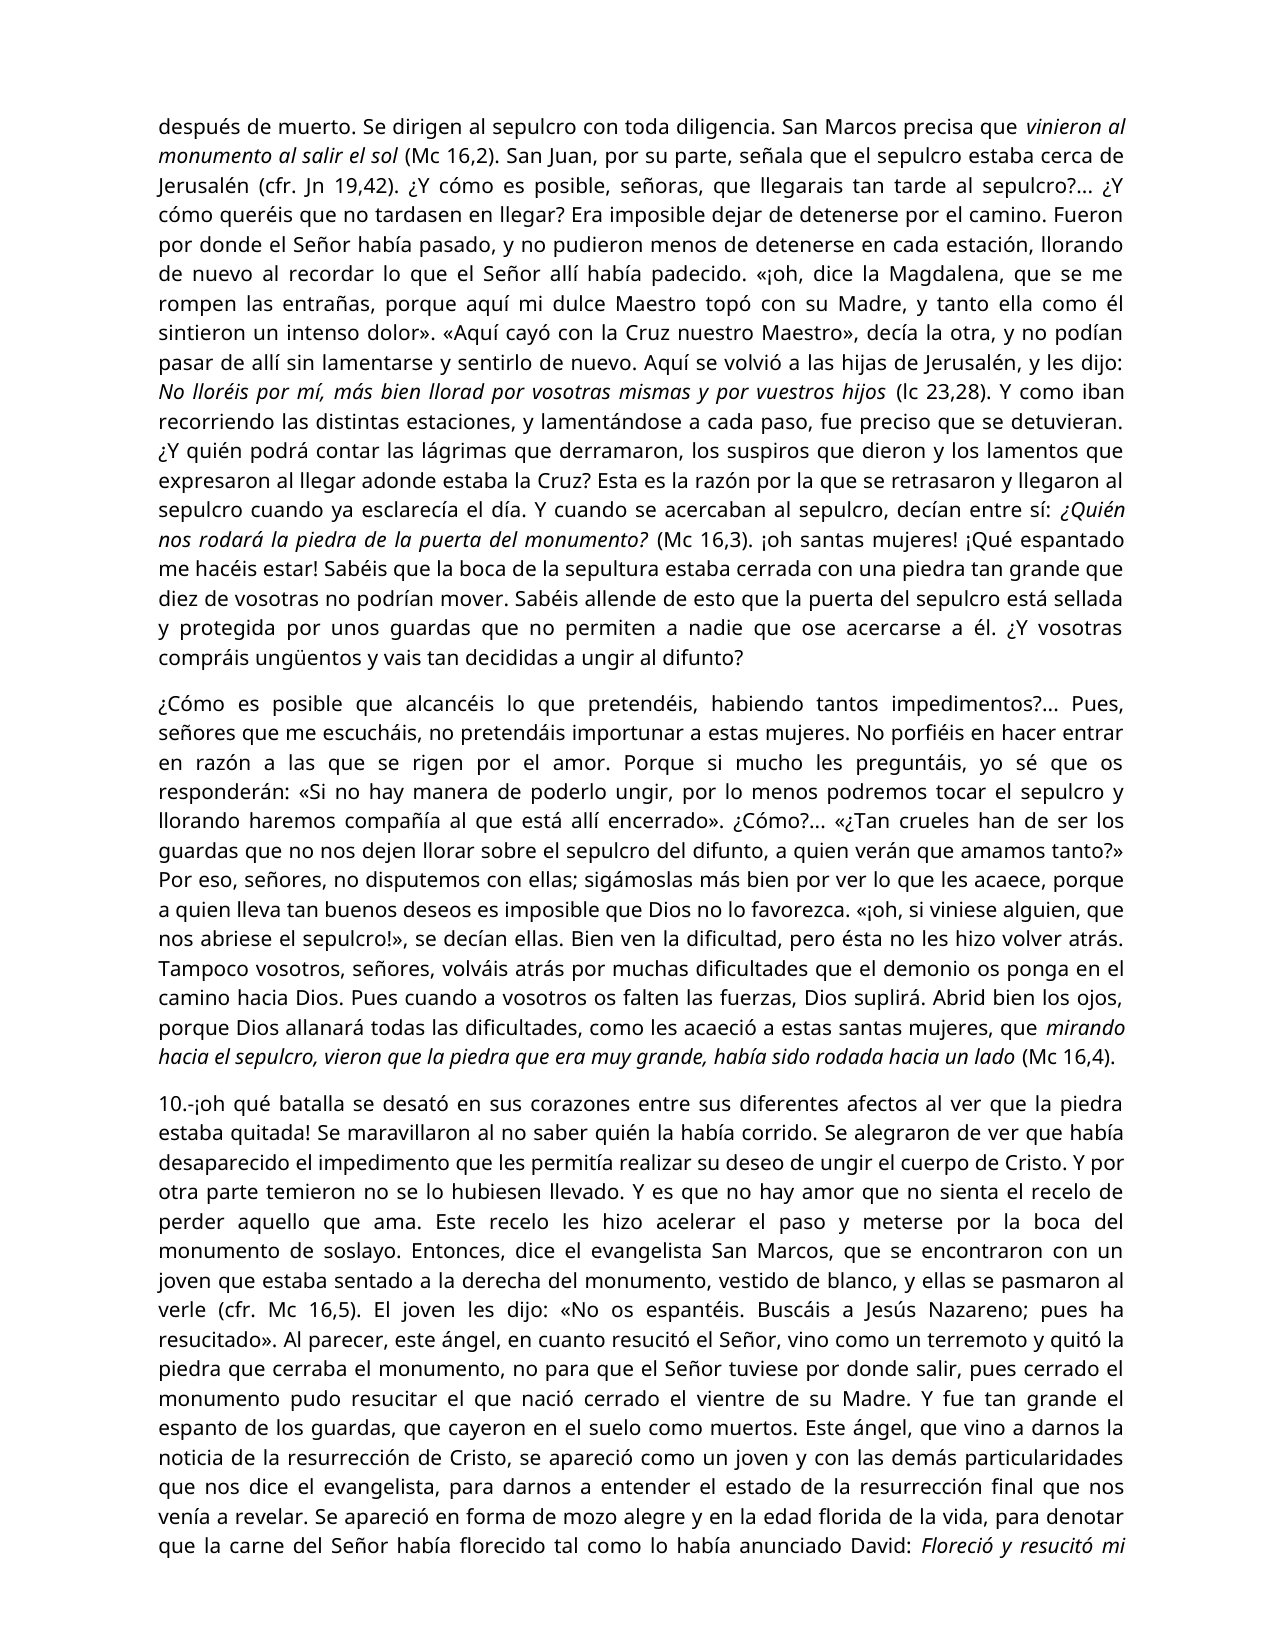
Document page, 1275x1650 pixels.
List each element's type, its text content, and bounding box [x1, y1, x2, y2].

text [158, 1088, 1125, 1559]
text después de muerto. Se dirigen al sepulcro con toda diligencia. San Marcos precisa que vinieron al monumento al salir el sol (Mc 16,2). San Juan, por su parte, señala que el sepulcro estaba cerca de Jerusalén (cfr. Jn 19,42). ¿Y cómo es posible, señoras, que llegarais tan tarde al sepulcro?... ¿Y cómo queréis que no tardasen en llegar? Era imposible dejar de detenerse por el camino. Fueron por donde el Señor había pasado, y no pudieron menos de detenerse en cada estación, llorando de nuevo al recordar lo que el Señor allí había padecido. «¡oh, dice la Magdalena, que se me rompen las entrañas, porque aquí mi dulce Maestro topó con su Madre, y tanto ella como él sintieron un intenso dolor». «Aquí cayó con la Cruz nuestro Maestro», decía la otra, y no podían pasar de allí sin lamentarse y sentirlo de nuevo. Aquí se volvió a las hijas de Jerusalén, y les dijo: No lloréis por mí, más bien llorad por vosotras mismas y por vuestros hijos (lc 23,28). Y como iban recorriendo las distintas estaciones, y lamentándose a cada paso, fue preciso que se detuvieran. ¿Y quién podrá contar las lágrimas que derramaron, los suspiros que dieron y los lamentos que expresaron al llegar adonde estaba la Cruz? Esta es la razón por la que se retrasaron y llegaron al sepulcro cuando ya esclarecía el día. Y cuando se acercaban al sepulcro, decían entre sí: ¿Quién nos rodará la piedra de la puerta del monumento? (Mc 16,3). ¡oh santas mujeres! ¡Qué espantado me hacéis estar! Sabéis que la boca de la sepultura estaba cerrada con una piedra tan grande que diez de vosotras no podrían mover. Sabéis allende de esto que la puerta del sepulcro está sellada y protegida por unos guardas que no permiten a nadie que ose acercarse a él. ¿Y vosotras compráis ungüentos y vais tan decididas a ungir al difunto? [158, 111, 1125, 671]
text ¿Cómo es posible que alcancéis lo que pretendéis, habiendo tantos impedimentos?... Pues, señores que me escucháis, no pretendáis importunar a estas mujeres. No porfiéis en hacer entrar en razón a las que se rigen por el amor. Porque si mucho les preguntáis, yo sé que os responderán: «Si no hay manera de poderlo ungir, por lo menos podremos tocar el sepulcro y llorando haremos compañía al que está allí encerrado». ¿Cómo?... «¿Tan crueles han de ser los guardas que no nos dejen llorar sobre el sepulcro del difunto, a quien verán que amamos tanto?» Por eso, señores, no disputemos con ellas; sigámoslas más bien por ver lo que les acaece, porque a quien lleva tan buenos deseos es imposible que Dios no lo favorezca. «¡oh, si viniese alguien, que nos abriese el sepulcro!», se decían ellas. Bien ven la dificultad, pero ésta no les hizo volver atrás. Tampoco vosotros, señores, volváis atrás por muchas dificultades que el demonio os ponga en el camino hacia Dios. Pues cuando a vosotros os falten las fuerzas, Dios suplirá. Abrid bien los ojos, porque Dios allanará todas las dificultades, como les acaeció a estas santas mujeres, que mirando hacia el sepulcro, vieron que la piedra que era muy grande, había sido rodada hacia un lado (Mc 16,4). [158, 687, 1125, 1071]
